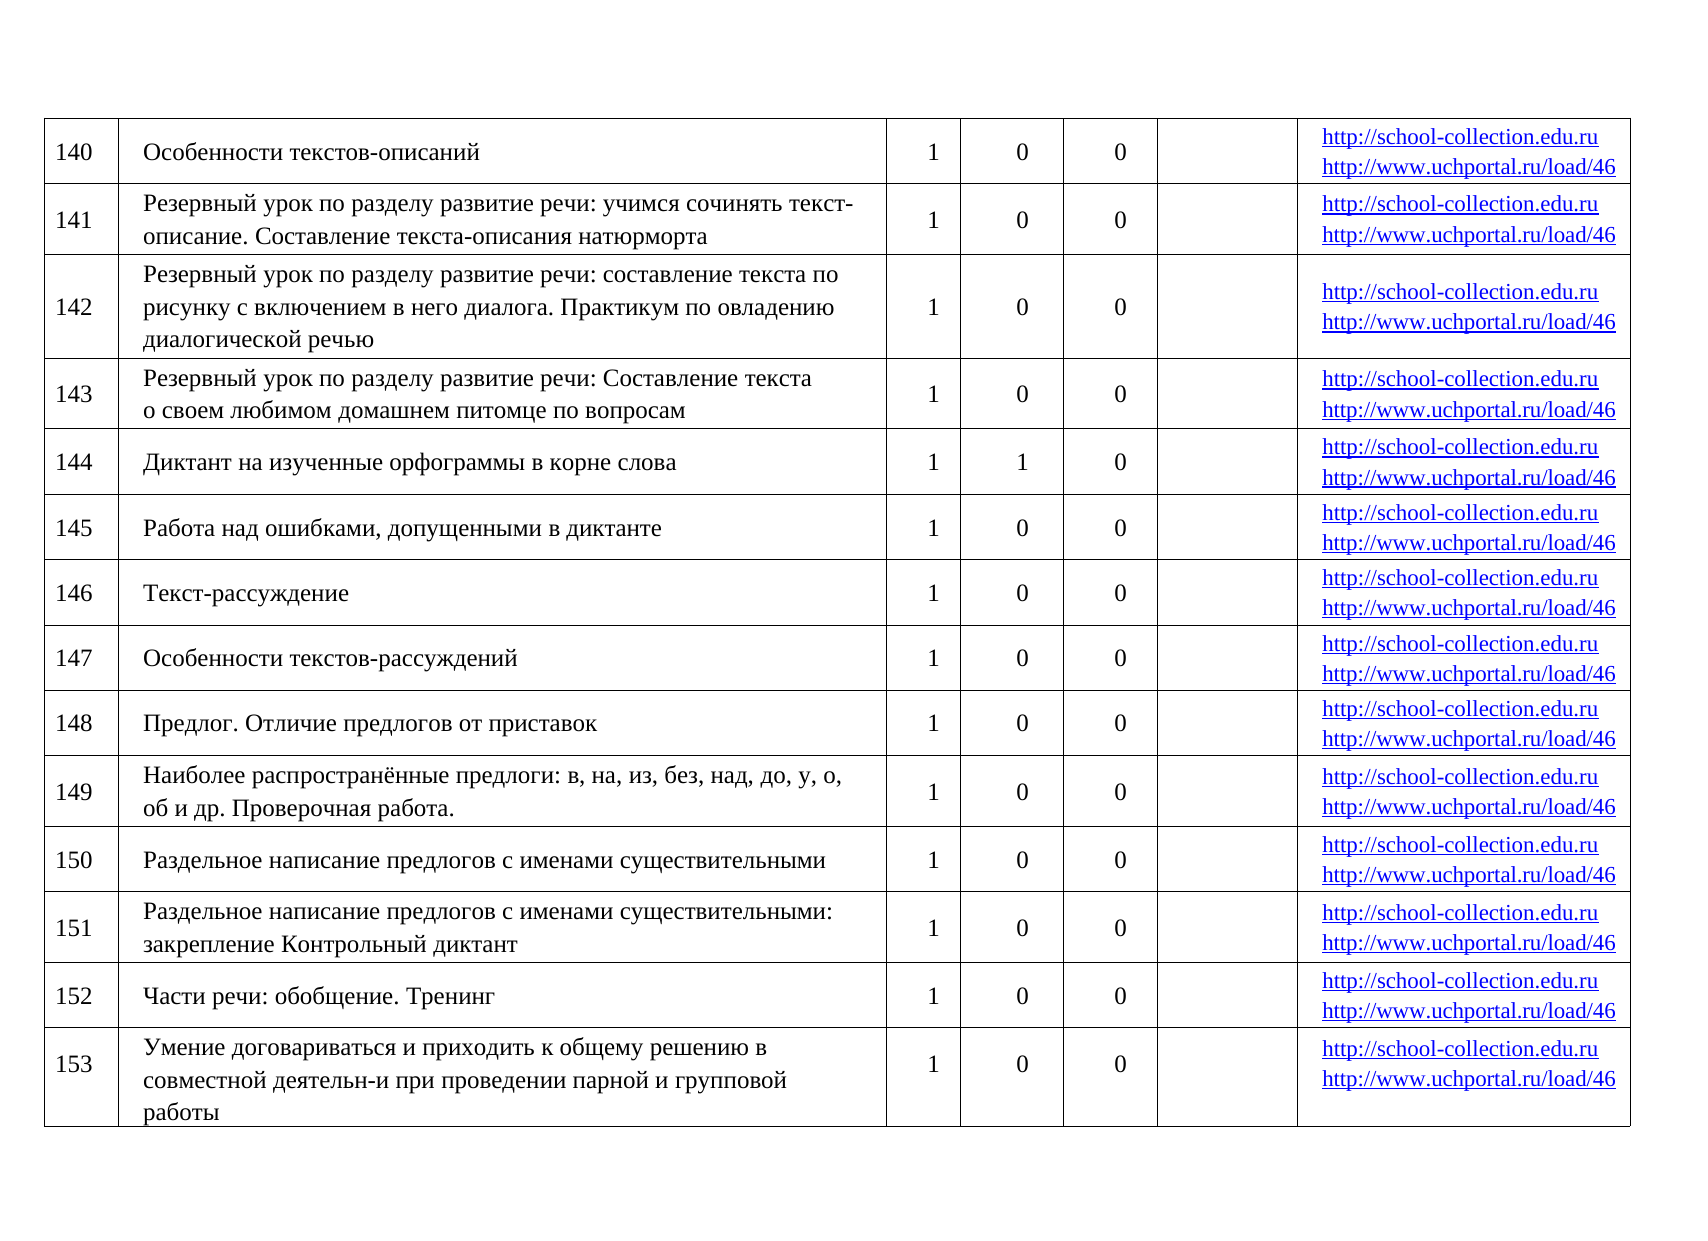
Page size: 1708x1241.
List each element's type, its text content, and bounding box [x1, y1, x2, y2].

table_cell Раздельное написание предлогов с именами существительными [119, 827, 886, 891]
table_cell Текст-рассуждение [119, 560, 886, 624]
table_cell http://school-collection.edu.ru http://www.uchportal.ru/load/46 [1298, 1028, 1630, 1126]
table_cell 146 [45, 560, 118, 624]
table_cell 1 [887, 691, 960, 755]
table_cell Предлог. Отличие предлогов от приставок [119, 691, 886, 755]
table_cell Работа над ошибками, допущенными в диктанте [119, 495, 886, 559]
table_cell [1158, 691, 1297, 755]
table_cell 153 [45, 1028, 118, 1126]
table_cell 1 [887, 429, 960, 494]
table_cell Умение договариваться и приходить к общему решению в совместной деятельн-и при проведении парной и групповой работы [119, 1028, 886, 1126]
table_header [1158, 119, 1297, 183]
table_cell [1158, 429, 1297, 494]
table_cell 0 [1064, 495, 1157, 559]
table_cell 1 [887, 184, 960, 254]
table_cell 0 [961, 255, 1063, 358]
table_header 0 [1064, 119, 1157, 183]
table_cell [1298, 184, 1630, 254]
table_cell 0 [961, 495, 1063, 559]
table_header http://school-collection.edu.ru http://www.uchportal.ru/load/46 [1298, 119, 1630, 183]
table_cell [1158, 359, 1297, 428]
table_cell 1 [887, 626, 960, 689]
table_cell 144 [45, 429, 118, 494]
table_cell 141 [45, 184, 118, 254]
table_cell Резервный урок по разделу развитие речи: Составление текста о своем любимом домашнем питомце по вопросам [119, 359, 886, 428]
table_cell http://school-collection.edu.ru http://www.uchportal.ru/load/46 [1298, 255, 1630, 358]
table_cell http://school-collection.edu.ru http://www.uchportal.ru/load/46 [1298, 892, 1630, 962]
table_cell [1158, 495, 1297, 559]
table_cell 1 [887, 963, 960, 1027]
table_cell [1158, 756, 1297, 826]
table_cell 147 [45, 626, 118, 689]
table_cell 0 [961, 359, 1063, 428]
table_cell Раздельное написание предлогов с именами существительными: закрепление Контрольный диктант [119, 892, 886, 962]
table_cell 150 [45, 827, 118, 891]
table_cell http://school-collection.edu.ru http://www.uchportal.ru/load/46 [1298, 691, 1630, 755]
table_header 140 [45, 119, 118, 183]
table_cell 0 [961, 963, 1063, 1027]
table_cell http://school-collection.edu.ru http://www.uchportal.ru/load/46 [1298, 963, 1630, 1027]
table_cell http://school-collection.edu.ru http://www.uchportal.ru/load/46 [1298, 359, 1630, 428]
table_cell 1 [887, 359, 960, 428]
table_cell 0 [1064, 184, 1157, 254]
table_cell Части речи: обобщение. Тренинг [119, 963, 886, 1027]
table_cell Резервный урок по разделу развитие речи: учимся сочинять текст- описание. Составление текста-описания натюрморта [119, 184, 886, 254]
table_cell 0 [1064, 429, 1157, 494]
table_cell http://school-collection.edu.ru http://www.uchportal.ru/load/46 [1298, 756, 1630, 826]
table_cell [1158, 626, 1297, 689]
table_cell Резервный урок по разделу развитие речи: составление текста по рисунку с включением в него диалога. Практикум по овладению диалогической речью [119, 255, 886, 358]
table_cell http://school-collection.edu.ru http://www.uchportal.ru/load/46 [1298, 429, 1630, 494]
table_cell 1 [887, 892, 960, 962]
table_cell [1158, 1028, 1297, 1126]
table_cell 0 [1064, 691, 1157, 755]
table_cell 151 [45, 892, 118, 962]
table_cell 1 [887, 827, 960, 891]
table_cell 1 [887, 495, 960, 559]
table_cell 0 [1064, 359, 1157, 428]
table_cell 1 [887, 756, 960, 826]
table_cell [1158, 892, 1297, 962]
table_cell [1158, 560, 1297, 624]
table_cell http://school-collection.edu.ru http://www.uchportal.ru/load/46 [1298, 827, 1630, 891]
table_cell 0 [1064, 255, 1157, 358]
table_cell [1158, 827, 1297, 891]
table_cell 148 [45, 691, 118, 755]
table_cell 152 [45, 963, 118, 1027]
table_cell [1158, 184, 1297, 254]
table_cell 0 [961, 691, 1063, 755]
table_header 0 [961, 119, 1063, 183]
table_cell 0 [961, 560, 1063, 624]
table_cell 1 [887, 560, 960, 624]
table_cell 0 [1064, 892, 1157, 962]
table_cell 0 [961, 827, 1063, 891]
table_cell 0 [961, 184, 1063, 254]
table_cell 0 [961, 892, 1063, 962]
table_cell 0 [961, 626, 1063, 689]
table_cell [1158, 255, 1297, 358]
table_cell http://school-collection.edu.ru http://www.uchportal.ru/load/46 [1298, 626, 1630, 689]
table_cell 0 [1064, 756, 1157, 826]
table_cell 0 [1064, 626, 1157, 689]
table_cell 142 [45, 255, 118, 358]
table_cell 149 [45, 756, 118, 826]
table_cell 143 [45, 359, 118, 428]
table_cell [1158, 963, 1297, 1027]
table_cell 0 [1064, 1028, 1157, 1126]
table_cell 0 [1064, 963, 1157, 1027]
table_cell 1 [887, 255, 960, 358]
table_cell 145 [45, 495, 118, 559]
table_cell 1 [961, 429, 1063, 494]
table_cell 0 [961, 1028, 1063, 1126]
table_cell Диктант на изученные орфограммы в корне слова [119, 429, 886, 494]
table_cell http://school-collection.edu.ru http://www.uchportal.ru/load/46 [1298, 560, 1630, 624]
table_cell 0 [1064, 827, 1157, 891]
table_header Особенности текстов-описаний [119, 119, 886, 183]
table_header 1 [887, 119, 960, 183]
table_cell 1 [887, 1028, 960, 1126]
table_cell http://school-collection.edu.ru http://www.uchportal.ru/load/46 [1298, 495, 1630, 559]
table_cell Наиболее распространённые предлоги: в, на, из, без, над, до, у, о, об и др. Проверочная работа. [119, 756, 886, 826]
table_cell Особенности текстов-рассуждений [119, 626, 886, 689]
table_cell 0 [961, 756, 1063, 826]
table_cell 0 [1064, 560, 1157, 624]
